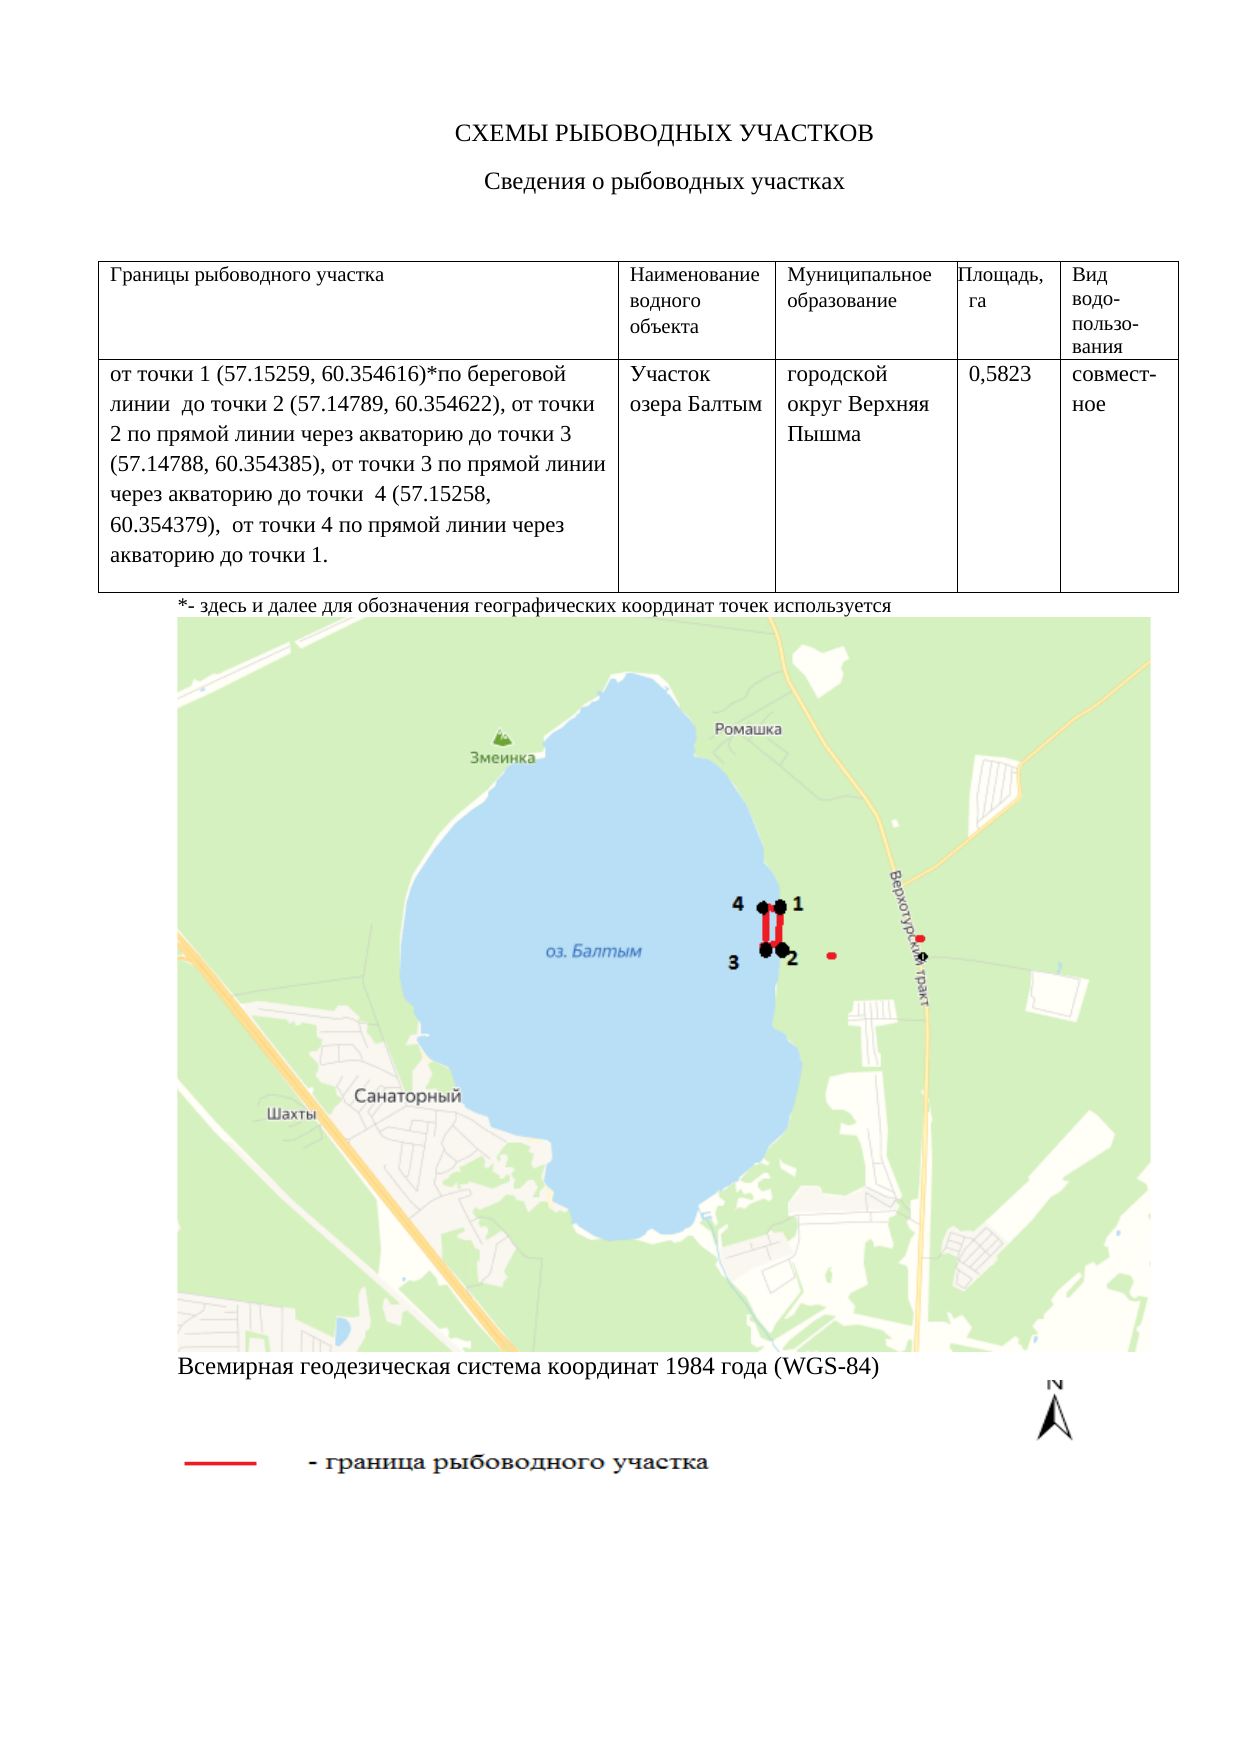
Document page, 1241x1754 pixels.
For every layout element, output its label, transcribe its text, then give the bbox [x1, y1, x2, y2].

text *- здесь и далее для обозначения географических координат точек используется [177, 593, 1152, 617]
table_cell совмест-ное [1061, 360, 1178, 592]
table_cell 0,5823 [958, 360, 1060, 592]
table_header Муниципальное образование [776, 262, 957, 358]
table_cell Участок озера Балтым [619, 360, 775, 592]
text СХЕМЫ РЫБОВОДНЫХ УЧАСТКОВ [177, 118, 1152, 147]
table_header Вид водо- пользо- вания [1061, 262, 1178, 358]
table_header Границы рыбоводного участка [99, 262, 618, 358]
table_header Площадь, га [958, 262, 1060, 358]
picture [177, 617, 1151, 1352]
table_cell от точки 1 (57.15259, 60.354616)*по береговой линии до точки 2 (57.14789, 60.354622), от точки 2 по прямой линии через акваторию до точки 3 (57.14788, 60.354385), от точки 3 по прямой линии через акваторию до точки 4 (57.15258, 60.354379), от точки 4 по прямой линии через акваторию до точки 1. [99, 360, 618, 592]
text Сведения о рыбоводных участках [177, 166, 1152, 194]
picture [177, 1380, 1104, 1490]
table_cell городской округ Верхняя Пышма [776, 360, 957, 592]
table_header Наименование водного объекта [619, 262, 775, 358]
